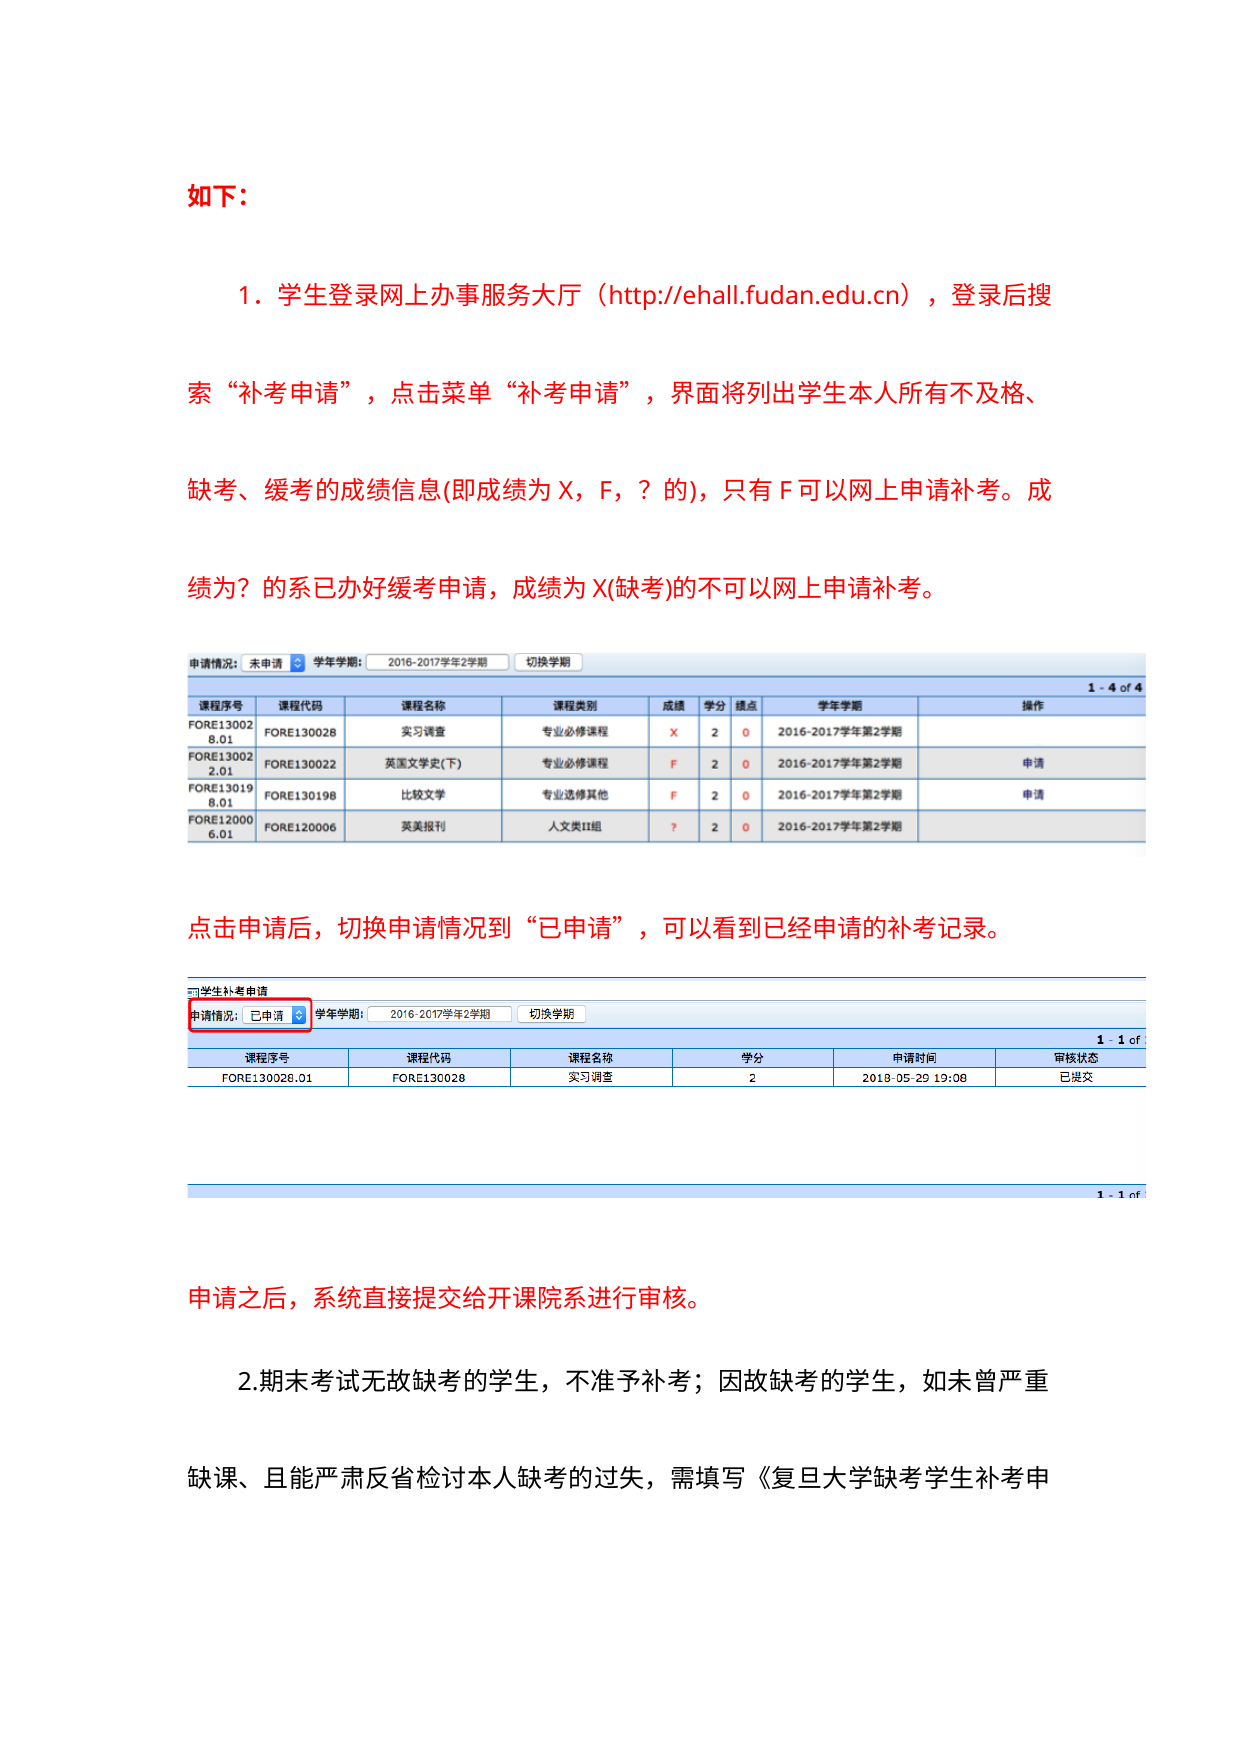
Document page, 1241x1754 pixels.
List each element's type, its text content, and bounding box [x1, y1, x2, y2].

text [187, 1347, 1053, 1509]
text 点击申请后，切换申请情况到“已申请”，可以看到已经申请的补考记录。 [187, 894, 1053, 959]
picture [187, 653, 1147, 858]
text 1．学生登录网上办事服务大厅（http://ehall.fudan.edu.cn），登录后搜索“补考申请”，点击菜单“补考申请”，界面将列出学生本人所有不及格、缺考、缓考的成绩信息(即成绩为X，F，？的)，只有F可以网上申请补考。成绩为？的系已办好缓考申请，成绩为X(缺考)的不可以网上申请补考。 [187, 261, 1053, 619]
picture [187, 977, 1147, 1198]
text 申请之后，系统直接提交给开课院系进行审核。 [187, 1264, 1053, 1329]
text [187, 162, 1053, 227]
